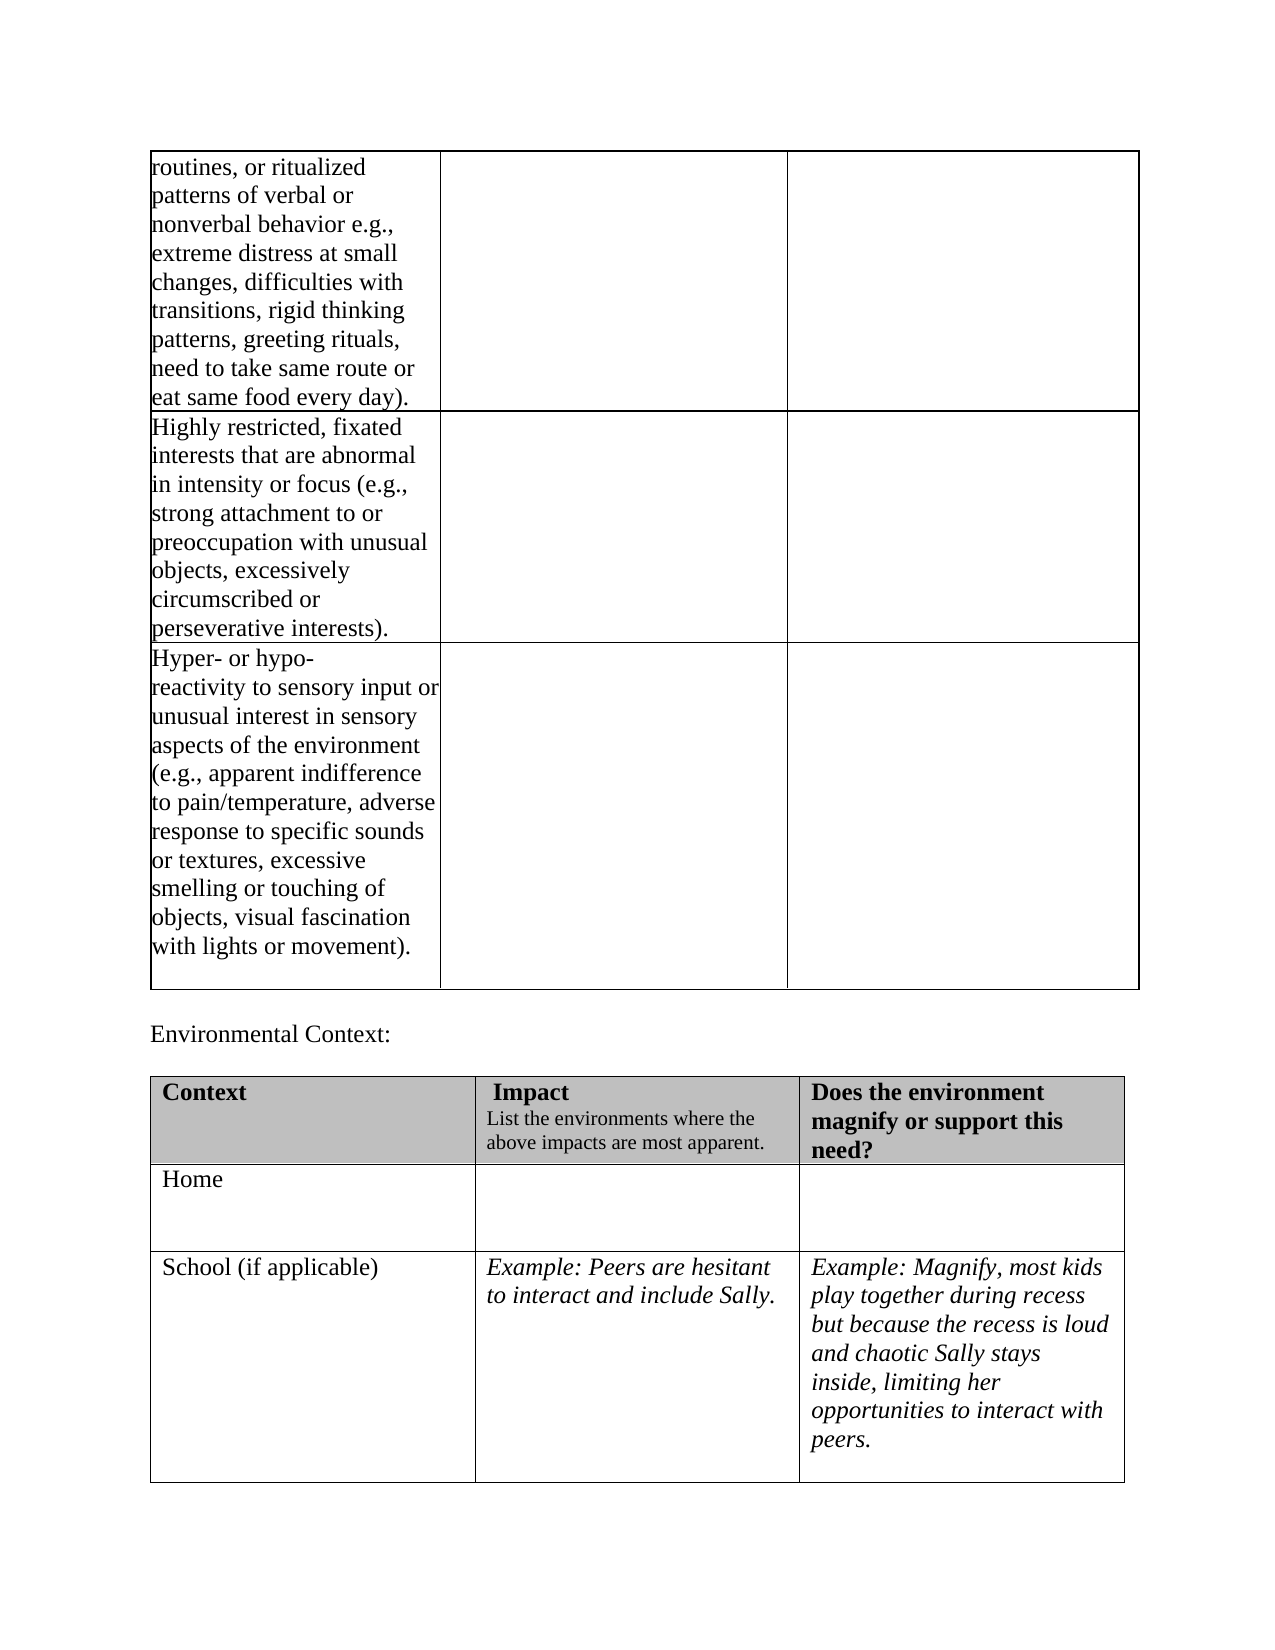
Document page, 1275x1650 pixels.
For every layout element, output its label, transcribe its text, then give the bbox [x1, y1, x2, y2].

table_cell [476, 1165, 799, 1251]
table_header Impact List the environments where the above impacts are most apparent. [476, 1077, 799, 1163]
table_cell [152, 152, 440, 410]
table_cell School (if applicable) [151, 1252, 475, 1482]
table_header Context [151, 1077, 475, 1163]
table_cell [441, 643, 787, 988]
table_cell Home [151, 1165, 475, 1251]
table_cell Example: Peers are hesitant to interact and include Sally. [476, 1252, 799, 1482]
table_cell Example: Magnify, most kids play together during recess but because the recess is loud and chaotic Sally stays inside, limiting her opportunities to interact with peers. [800, 1252, 1124, 1482]
table_cell Hyper- or hypo- reactivity to sensory input or unusual interest in sensory aspects of the environment (e.g., apparent indifference to pain/temperature, adverse response to specific sounds or textures, excessive smelling or touching of objects, visual fascination with lights or movement). [152, 643, 440, 988]
table_cell [788, 643, 1138, 988]
table_cell Highly restricted, fixated interests that are abnormal in intensity or focus (e.g., strong attachment to or preoccupation with unusual objects, excessively circumscribed or perseverative interests). [152, 412, 440, 642]
table_cell [441, 412, 787, 642]
table_cell [441, 152, 787, 410]
text Environmental Context: [150, 1019, 1125, 1047]
table_cell [788, 152, 1138, 410]
table_header Does the environment magnify or support this need? [800, 1077, 1124, 1163]
table_cell [800, 1165, 1124, 1251]
table_cell [788, 412, 1138, 642]
